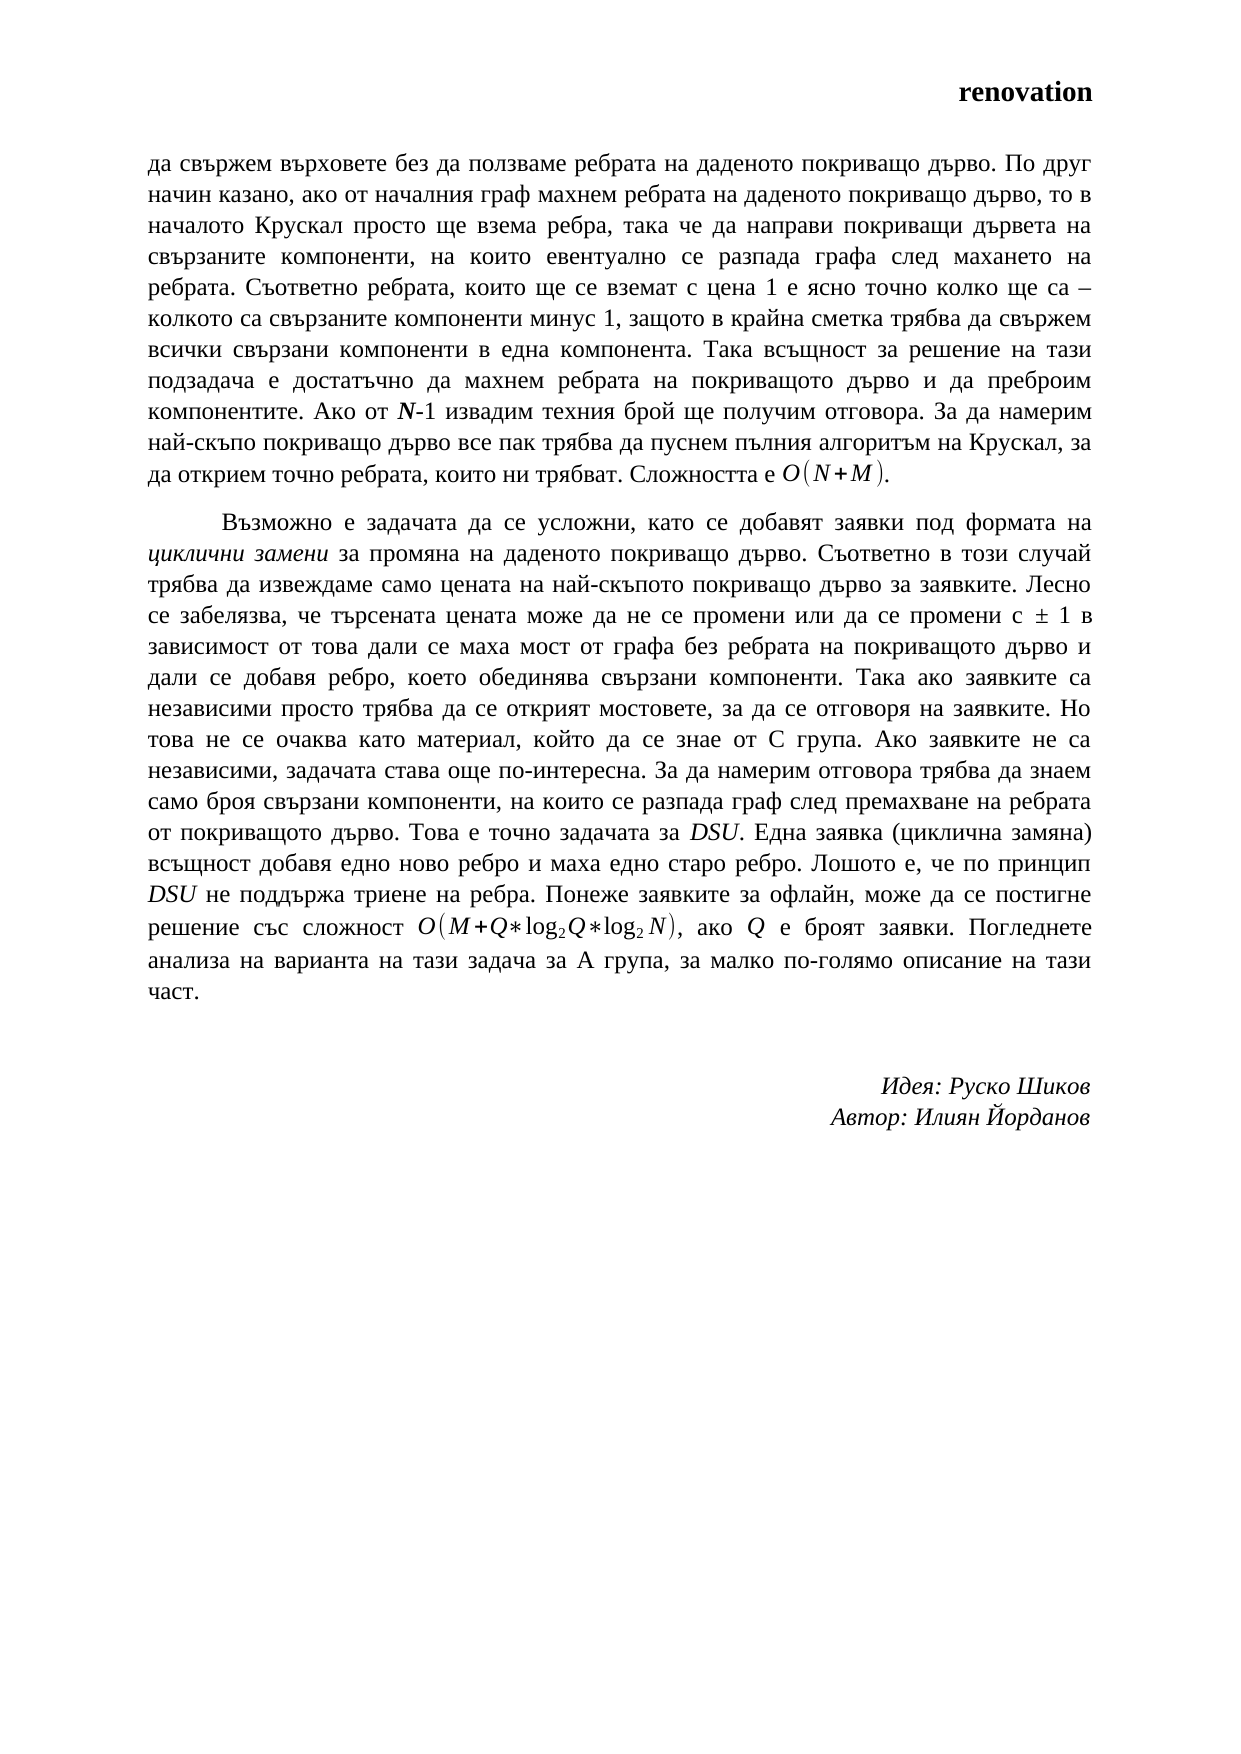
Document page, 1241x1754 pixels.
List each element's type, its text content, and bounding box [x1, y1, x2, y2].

text Идея: Руско Шиков Автор: Илиян Йорданов [148, 1071, 1093, 1131]
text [148, 148, 1093, 488]
text Възможно е задачата да се усложни, като се добавят заявки под формата на циклични замени за промяна на даденото покриващо дърво. Съответно в този случай трябва да извеждаме само цената на най-скъпото покриващо дърво за заявките. Лесно се забелязва, че търсената цената може да не се промени или да се промени с ± 1 в зависимост от това дали се маха мост от графа без ребрата на покриващото дърво и дали се добавя ребро, което обединява свързани компоненти. Така ако заявките са независими просто трябва да се открият мостовете, за да се отговоря на заявките. Но това не се очаква като материал, който да се знае от С група. Ако заявките не са независими, задачата става още по-интересна. За да намерим отговора трябва да знаем само броя свързани компоненти, на които се разпада граф след премахване на ребрата от покриващото дърво. Това е точно задачата за DSU. Една заявка (циклична замяна) всъщност добавя едно ново ребро и маха едно старо ребро. Лошото е, че по принцип DSU не поддържа триене на ребра. Понеже заявките за офлайн, може да се постигне решение със сложност , ако е броят заявки. Погледнете анализа на варианта на тази задача за А група, за малко по-голямо описание на тази част. [148, 507, 1093, 1004]
